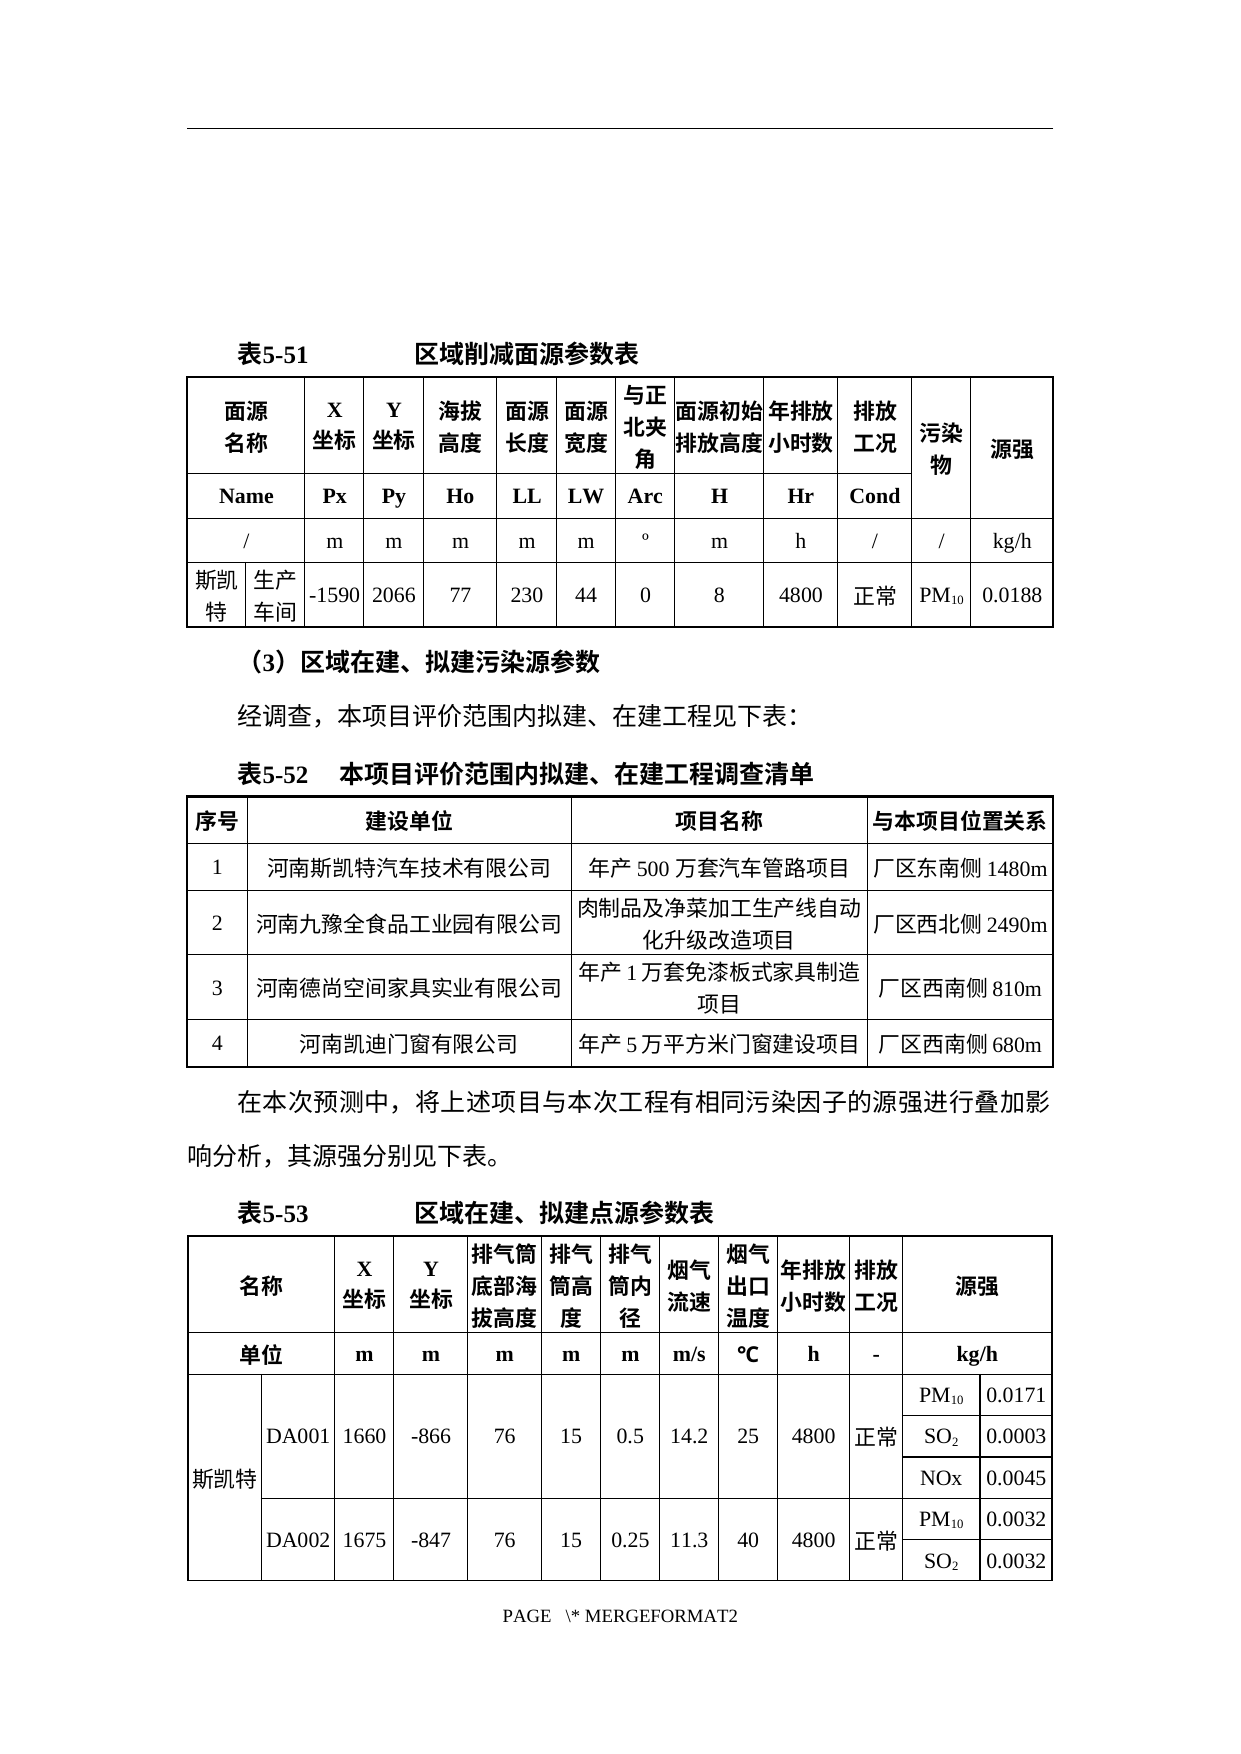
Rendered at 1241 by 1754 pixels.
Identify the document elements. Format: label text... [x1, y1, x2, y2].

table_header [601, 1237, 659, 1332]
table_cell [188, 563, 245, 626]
text 经调查，本项目评价范围内拟建、在建工程见下表： [187, 682, 1053, 737]
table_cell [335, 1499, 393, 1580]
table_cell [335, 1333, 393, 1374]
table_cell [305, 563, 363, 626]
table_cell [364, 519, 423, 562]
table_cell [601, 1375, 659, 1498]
text 在本次预测中，将上述项目与本次工程有相同污染因子的源强进行叠加影响分析，其源强分别见下表。 [187, 1068, 1053, 1176]
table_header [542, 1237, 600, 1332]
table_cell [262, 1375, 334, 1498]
text 表5-15 本项目评价范围内拟建、在建工程调查清单 [187, 754, 1053, 790]
text 表5-16 区域在建、拟建点源参数表 [187, 1194, 1053, 1230]
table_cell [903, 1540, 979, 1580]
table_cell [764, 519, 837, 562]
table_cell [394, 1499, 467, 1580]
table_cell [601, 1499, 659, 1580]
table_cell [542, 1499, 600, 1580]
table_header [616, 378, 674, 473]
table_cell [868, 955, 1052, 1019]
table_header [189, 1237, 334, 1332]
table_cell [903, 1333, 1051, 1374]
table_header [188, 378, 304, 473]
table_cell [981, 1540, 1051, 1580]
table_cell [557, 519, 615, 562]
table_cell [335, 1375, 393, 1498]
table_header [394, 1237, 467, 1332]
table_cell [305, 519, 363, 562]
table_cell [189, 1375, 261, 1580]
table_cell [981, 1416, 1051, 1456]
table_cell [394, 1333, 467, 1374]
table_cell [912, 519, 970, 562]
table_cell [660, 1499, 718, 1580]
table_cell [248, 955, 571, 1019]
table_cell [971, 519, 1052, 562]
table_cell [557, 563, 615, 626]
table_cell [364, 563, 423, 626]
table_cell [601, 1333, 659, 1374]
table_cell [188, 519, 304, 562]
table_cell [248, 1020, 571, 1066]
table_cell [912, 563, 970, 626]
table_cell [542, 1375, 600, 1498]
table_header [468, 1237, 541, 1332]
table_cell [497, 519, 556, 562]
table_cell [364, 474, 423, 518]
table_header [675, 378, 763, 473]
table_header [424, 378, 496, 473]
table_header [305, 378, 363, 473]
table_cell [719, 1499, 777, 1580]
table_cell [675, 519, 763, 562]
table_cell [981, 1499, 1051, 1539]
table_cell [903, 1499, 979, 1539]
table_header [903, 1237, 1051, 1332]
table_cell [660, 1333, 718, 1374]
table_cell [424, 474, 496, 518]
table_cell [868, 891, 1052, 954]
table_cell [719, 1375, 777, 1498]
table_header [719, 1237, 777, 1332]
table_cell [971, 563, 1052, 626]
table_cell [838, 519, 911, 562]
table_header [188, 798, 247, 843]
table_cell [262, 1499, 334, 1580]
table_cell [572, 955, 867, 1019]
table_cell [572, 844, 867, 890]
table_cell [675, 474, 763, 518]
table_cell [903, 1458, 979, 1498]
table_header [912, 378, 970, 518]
text （3）区域在建、拟建污染源参数 [187, 628, 1053, 682]
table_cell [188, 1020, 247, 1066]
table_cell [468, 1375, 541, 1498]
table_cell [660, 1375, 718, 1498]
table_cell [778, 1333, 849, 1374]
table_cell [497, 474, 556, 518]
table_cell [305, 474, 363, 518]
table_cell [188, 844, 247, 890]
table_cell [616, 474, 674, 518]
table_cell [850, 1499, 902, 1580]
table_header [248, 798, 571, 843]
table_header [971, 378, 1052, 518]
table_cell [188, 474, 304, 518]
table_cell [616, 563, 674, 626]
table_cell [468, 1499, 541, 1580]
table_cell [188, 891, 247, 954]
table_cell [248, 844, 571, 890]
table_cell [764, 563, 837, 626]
text 表5-14 区域削减面源参数表 [187, 335, 1053, 371]
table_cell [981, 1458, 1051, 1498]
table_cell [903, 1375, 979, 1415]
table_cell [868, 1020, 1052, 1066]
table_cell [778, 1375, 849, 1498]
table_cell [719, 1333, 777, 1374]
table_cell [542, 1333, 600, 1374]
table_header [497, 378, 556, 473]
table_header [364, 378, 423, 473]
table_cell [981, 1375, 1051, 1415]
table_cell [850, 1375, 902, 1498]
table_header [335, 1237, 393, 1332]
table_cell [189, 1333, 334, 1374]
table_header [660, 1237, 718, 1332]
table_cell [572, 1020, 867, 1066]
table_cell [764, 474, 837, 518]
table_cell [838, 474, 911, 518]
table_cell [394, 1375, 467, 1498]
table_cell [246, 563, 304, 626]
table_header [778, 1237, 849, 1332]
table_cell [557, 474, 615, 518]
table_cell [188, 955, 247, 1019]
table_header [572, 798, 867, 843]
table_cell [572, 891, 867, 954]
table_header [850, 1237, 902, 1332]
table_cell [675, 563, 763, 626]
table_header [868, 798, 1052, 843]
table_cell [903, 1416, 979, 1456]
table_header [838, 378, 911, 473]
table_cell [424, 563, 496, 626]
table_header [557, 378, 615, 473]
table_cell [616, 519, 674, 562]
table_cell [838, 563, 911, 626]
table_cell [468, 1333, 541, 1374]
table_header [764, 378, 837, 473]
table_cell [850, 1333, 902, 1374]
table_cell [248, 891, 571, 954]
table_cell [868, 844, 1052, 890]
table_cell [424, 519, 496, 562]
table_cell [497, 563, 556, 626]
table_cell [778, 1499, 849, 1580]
